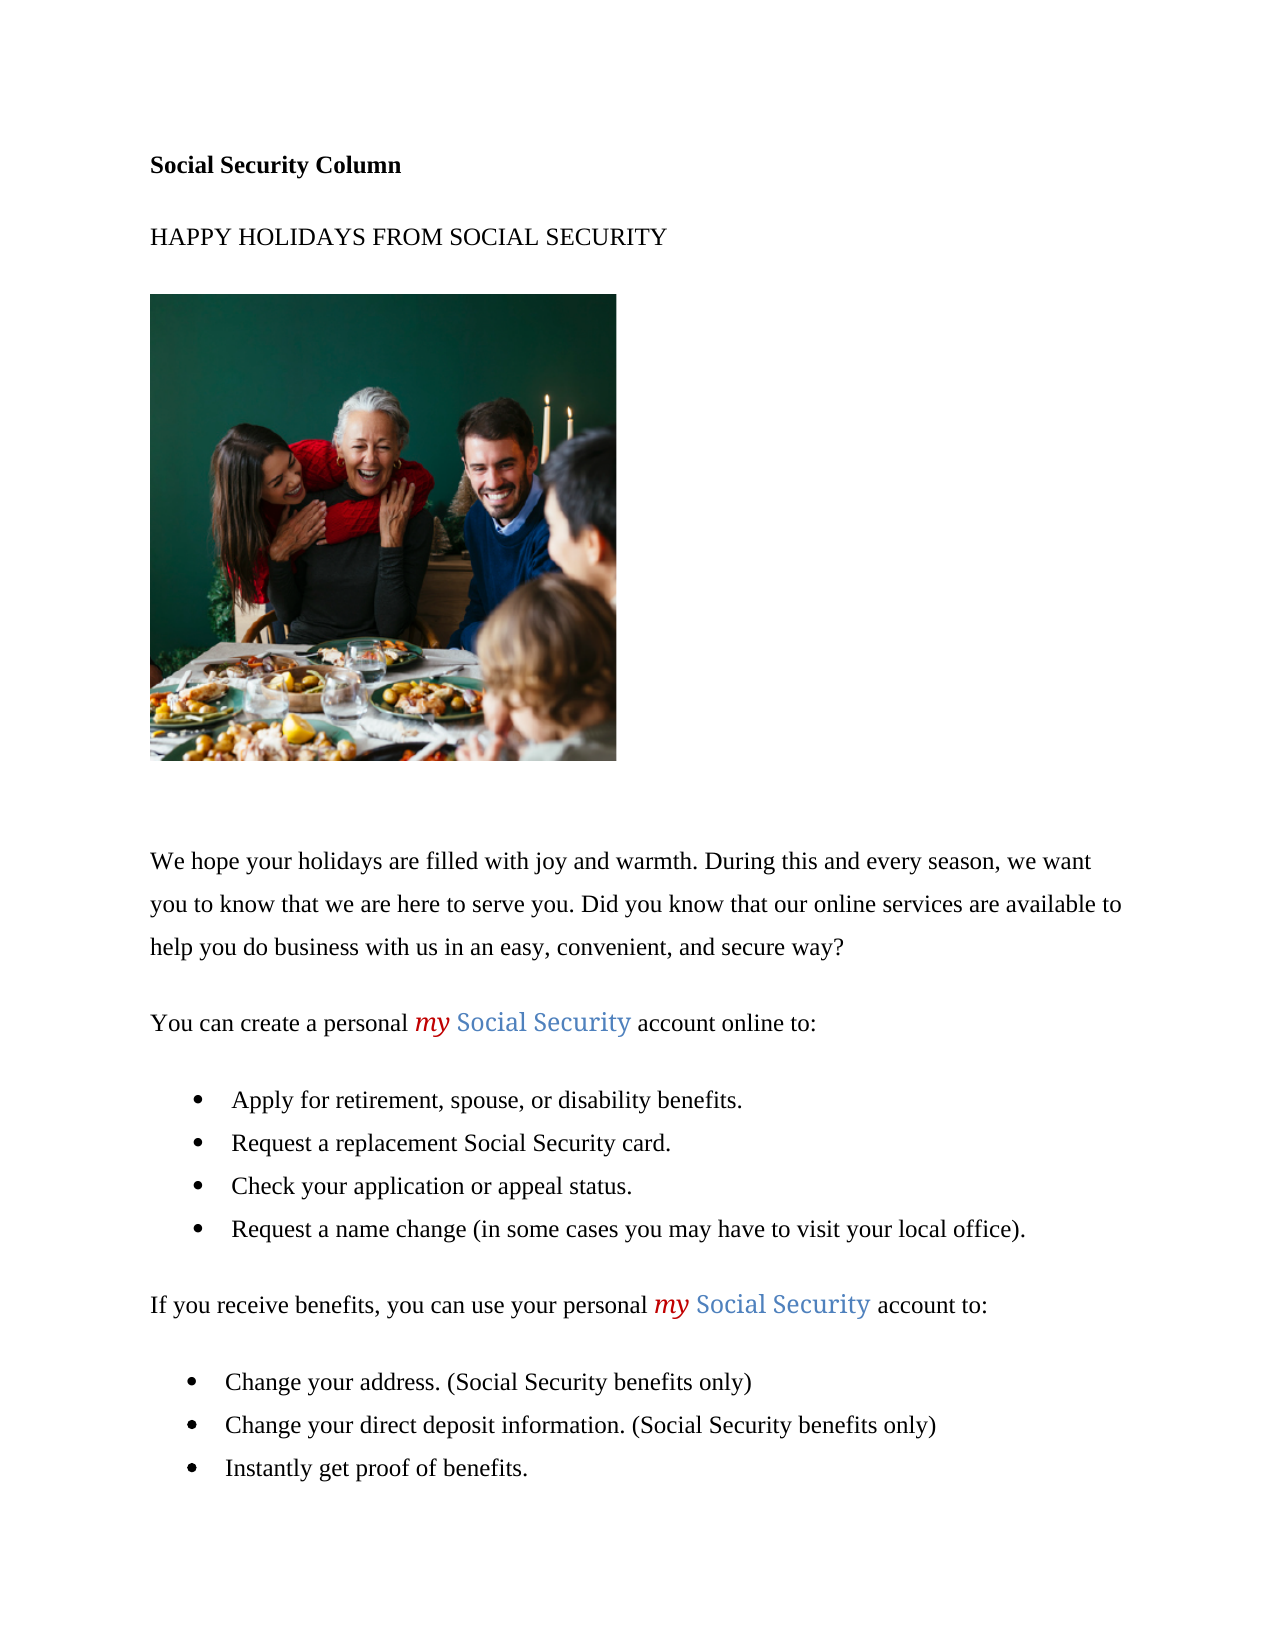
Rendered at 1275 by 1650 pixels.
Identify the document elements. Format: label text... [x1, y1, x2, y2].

text We hope your holidays are filled with joy and warmth. During this and every season, we want you to know that we are here to serve you. Did you know that our online services are available to help you do business with us in an easy, convenient, and secure way? [150, 846, 1125, 961]
list Instantly get proof of benefits. [187, 1453, 1125, 1482]
text You can create a personal my Social Security account online to: [150, 1005, 1125, 1039]
text Social Security Column [150, 150, 1125, 179]
list Request a replacement Social Security card. [194, 1128, 1125, 1157]
picture [150, 294, 617, 761]
text HAPPY HOLIDAYS FROM SOCIAL SECURITY [150, 222, 1125, 251]
list Check your application or appeal status. [194, 1171, 1125, 1200]
text If you receive benefits, you can use your personal my Social Security account to: [150, 1287, 1125, 1321]
list Change your address. (Social Security benefits only) [187, 1367, 1125, 1396]
list Request a name change (in some cases you may have to visit your local office). [194, 1214, 1125, 1243]
list Apply for retirement, spouse, or disability benefits. [194, 1085, 1125, 1114]
list Change your direct deposit information. (Social Security benefits only) [187, 1410, 1125, 1439]
